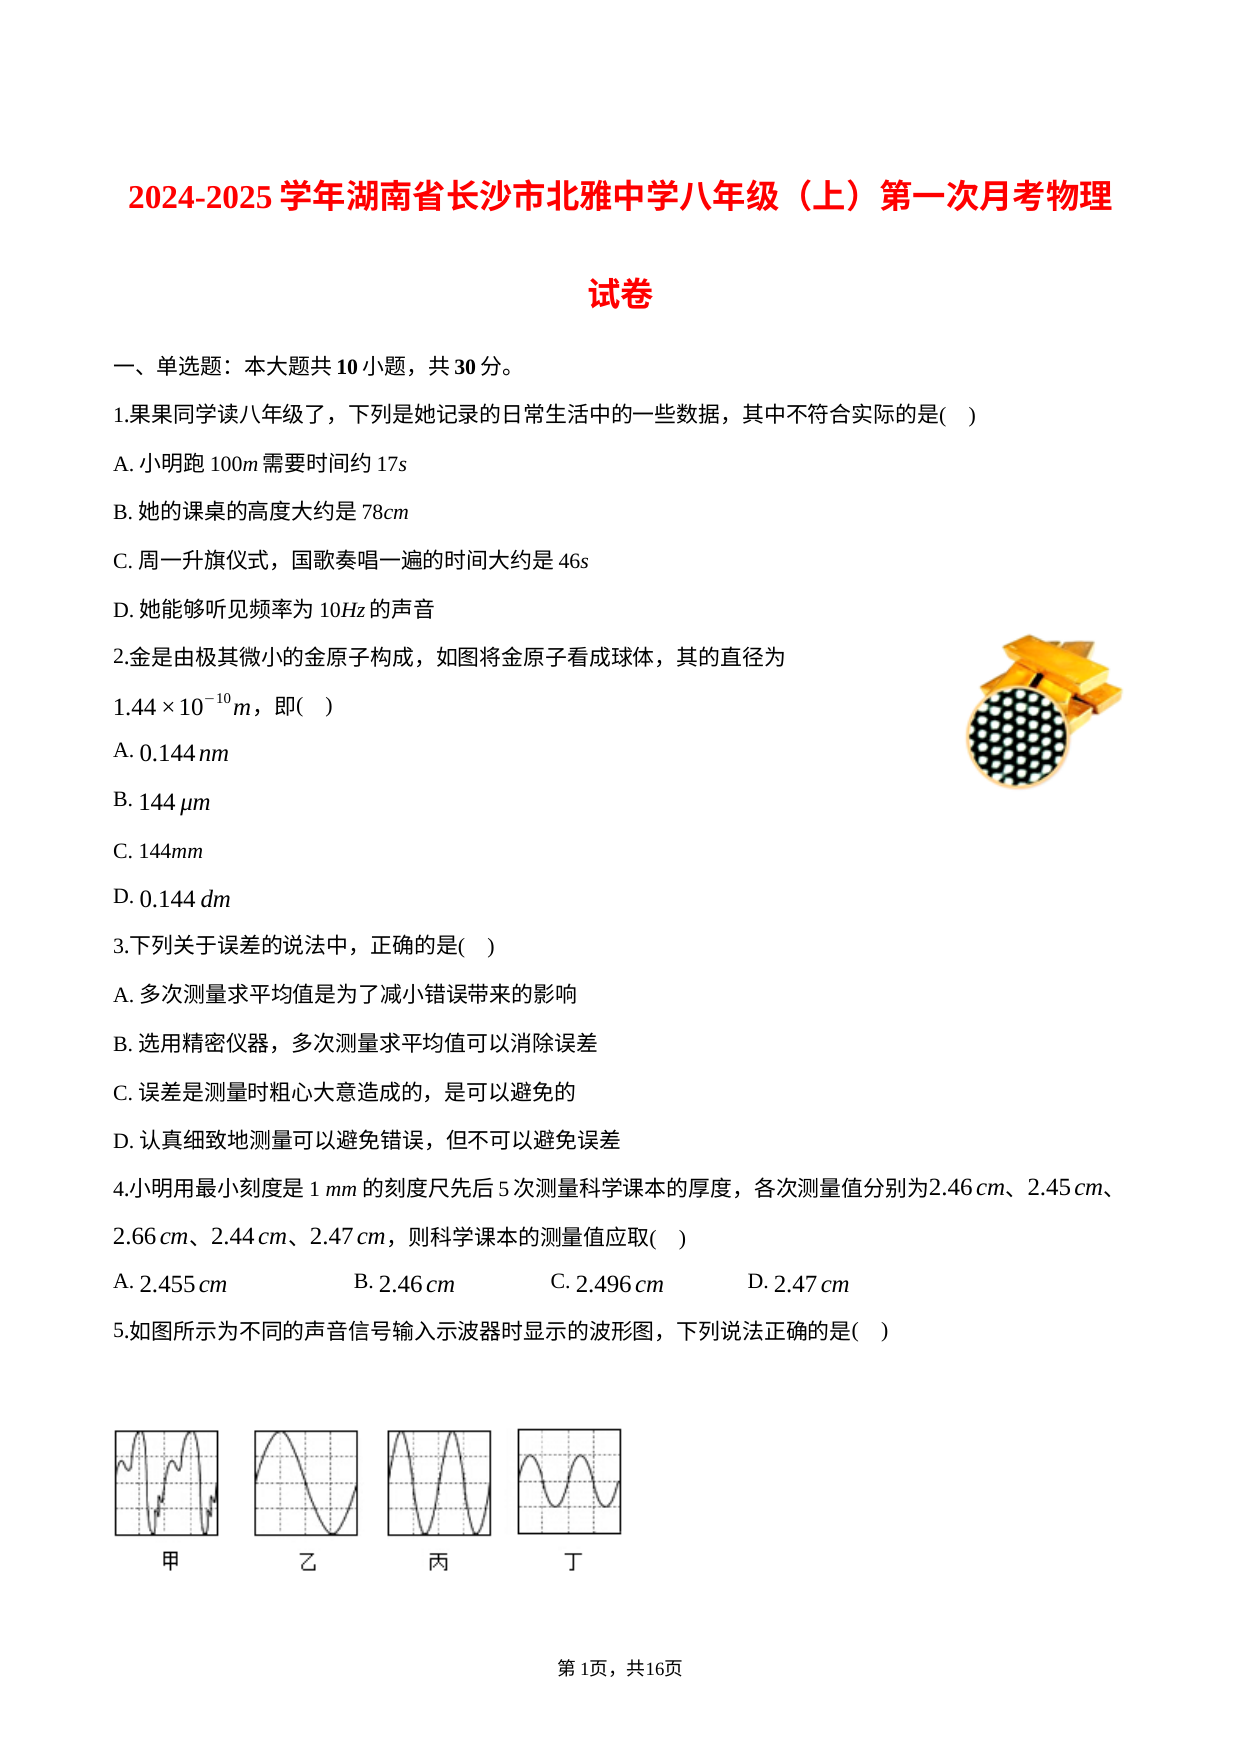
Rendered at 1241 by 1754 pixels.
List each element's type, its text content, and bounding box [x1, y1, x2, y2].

text 一、单选题：本大题共10小题，共30分。 [113, 348, 1127, 381]
text 2024-2025学年湖南省长沙市北雅中学八年级（上）第一次月考物理试卷 [113, 162, 1127, 324]
text A. 多次测量求平均值是为了减小错误带来的影响 B. 选用精密仪器，多次测量求平均值可以消除误差 C. 误差是测量时粗心大意造成的，是可以避免的 D. 认真细致地测量可以避免错误，但不可以避免误差 [113, 977, 1127, 1155]
text 2.金是由极其微小的金原子构成，如图将金原子看成球体，其的直径为，即( ) [113, 640, 960, 721]
picture [112, 1427, 623, 1574]
picture [960, 628, 1128, 796]
text A. 小明跑100m需要时间约17s B. 她的课桌的高度大约是78cm C. 周一升旗仪式，国歌奏唱一遍的时间大约是46s D. 她能够听见频率为10Hz的声音 [113, 445, 1127, 624]
text 3.下列关于误差的说法中，正确的是( ) [113, 928, 1127, 961]
text A. B. C. D. [113, 1268, 1127, 1301]
text 1.果果同学读八年级了，下列是她记录的日常生活中的一些数据，其中不符合实际的是( ) [113, 397, 1127, 429]
text A. B. C. 144mm D. [113, 737, 1127, 916]
text 4.小明用最小刻度是1 mm 的刻度尺先后5次测量科学课本的厚度，各次测量值分别为、、、、，则科学课本的测量值应取( ) [113, 1171, 1127, 1252]
